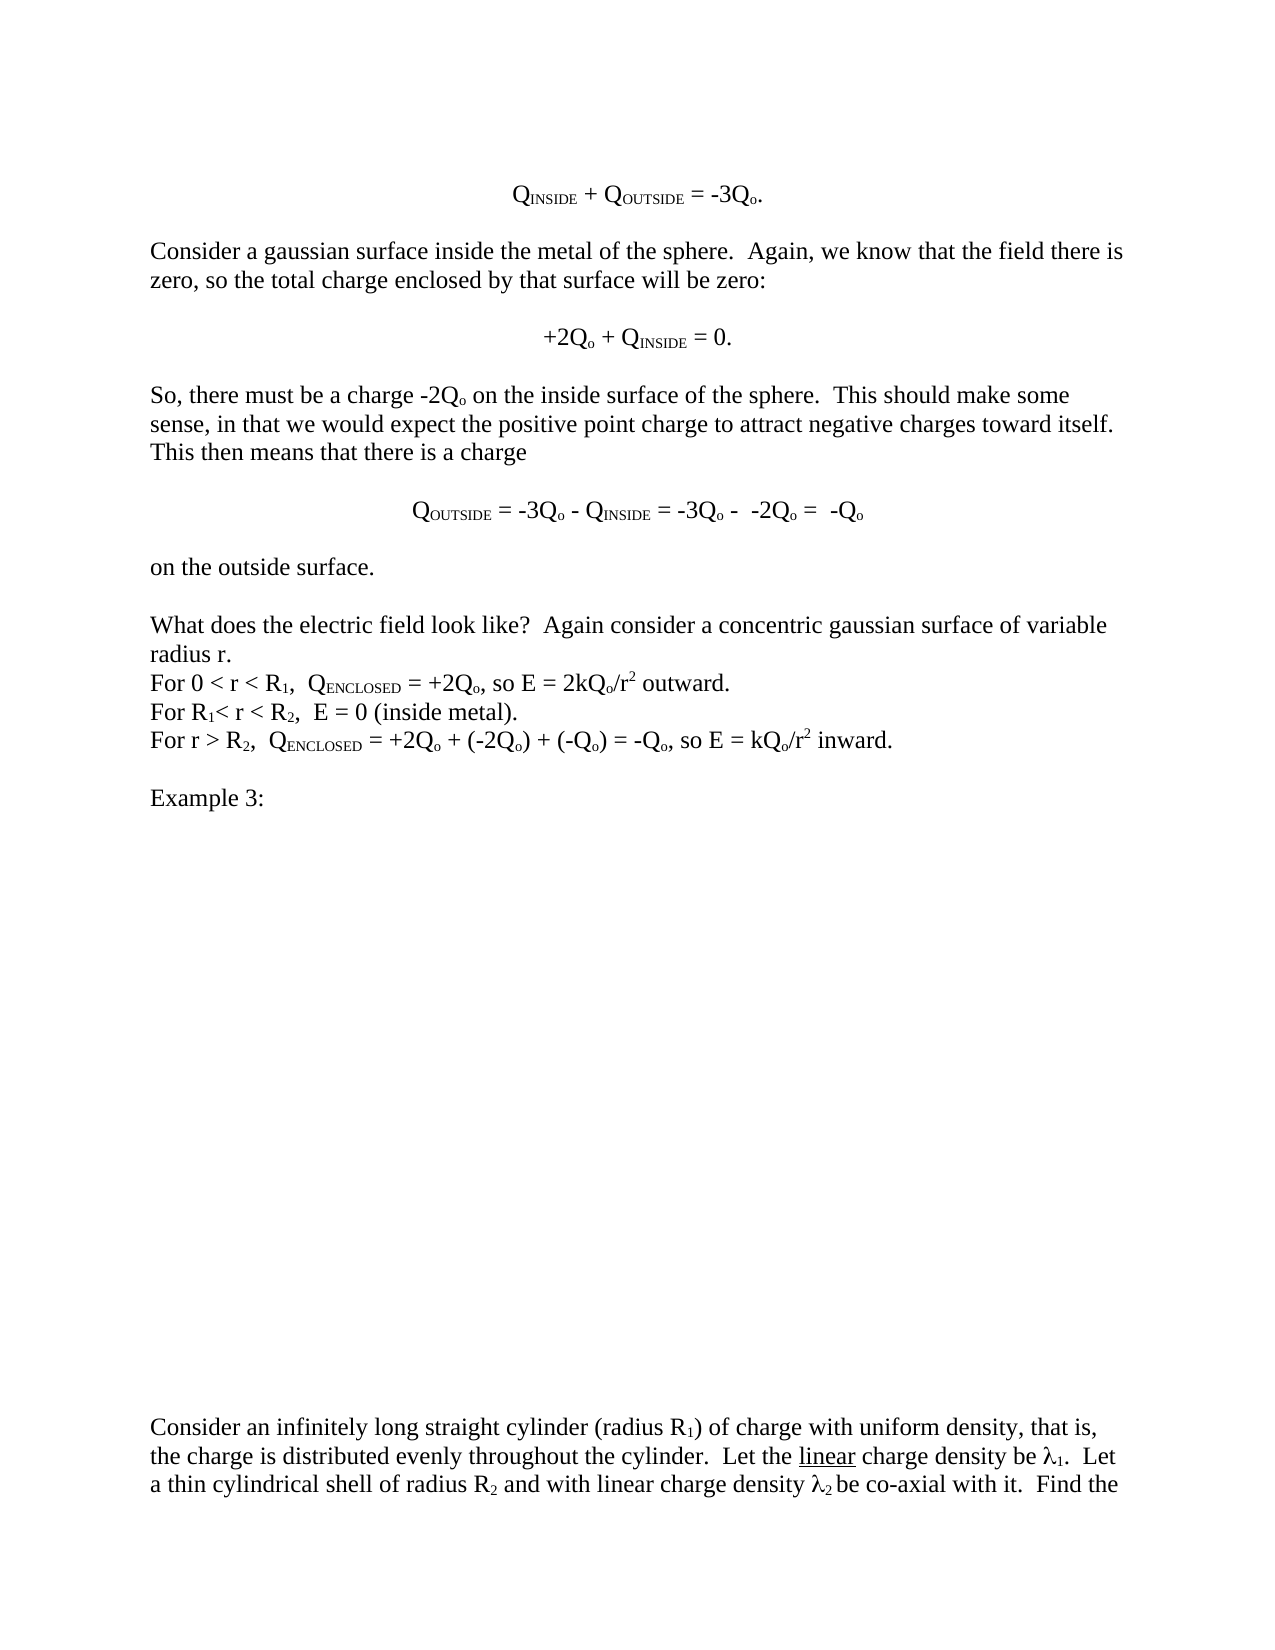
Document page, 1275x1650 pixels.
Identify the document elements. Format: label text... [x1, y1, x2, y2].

text QOUTSIDE = -3Qo - QINSIDE = -3Qo - -2Qo = -Qo [150, 466, 1125, 524]
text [150, 783, 1125, 1498]
text Consider a gaussian surface inside the metal of the sphere. Again, we know that the field there is zero, so the total charge enclosed by that surface will be zero: [150, 207, 1125, 294]
text QINSIDE + QOUTSIDE = -3Qo. [150, 150, 1125, 207]
text What does the electric field look like? Again consider a concentric gaussian surface of variable radius r. For 0 < r < R1, QENCLOSED = +2Qo, so E = 2kQo/r2 outward. For R1< r < R2, E = 0 (inside metal). For r > R2, QENCLOSED = +2Qo + (-2Qo) + (-Qo) = -Qo, so E = kQo/r2 inward. [150, 610, 1125, 754]
text +2Qo + QINSIDE = 0. [150, 294, 1125, 351]
text So, there must be a charge -2Qo on the inside surface of the sphere. This should make some sense, in that we would expect the positive point charge to attract negative charges toward itself. This then means that there is a charge [150, 351, 1125, 466]
text on the outside surface. [150, 524, 1125, 581]
